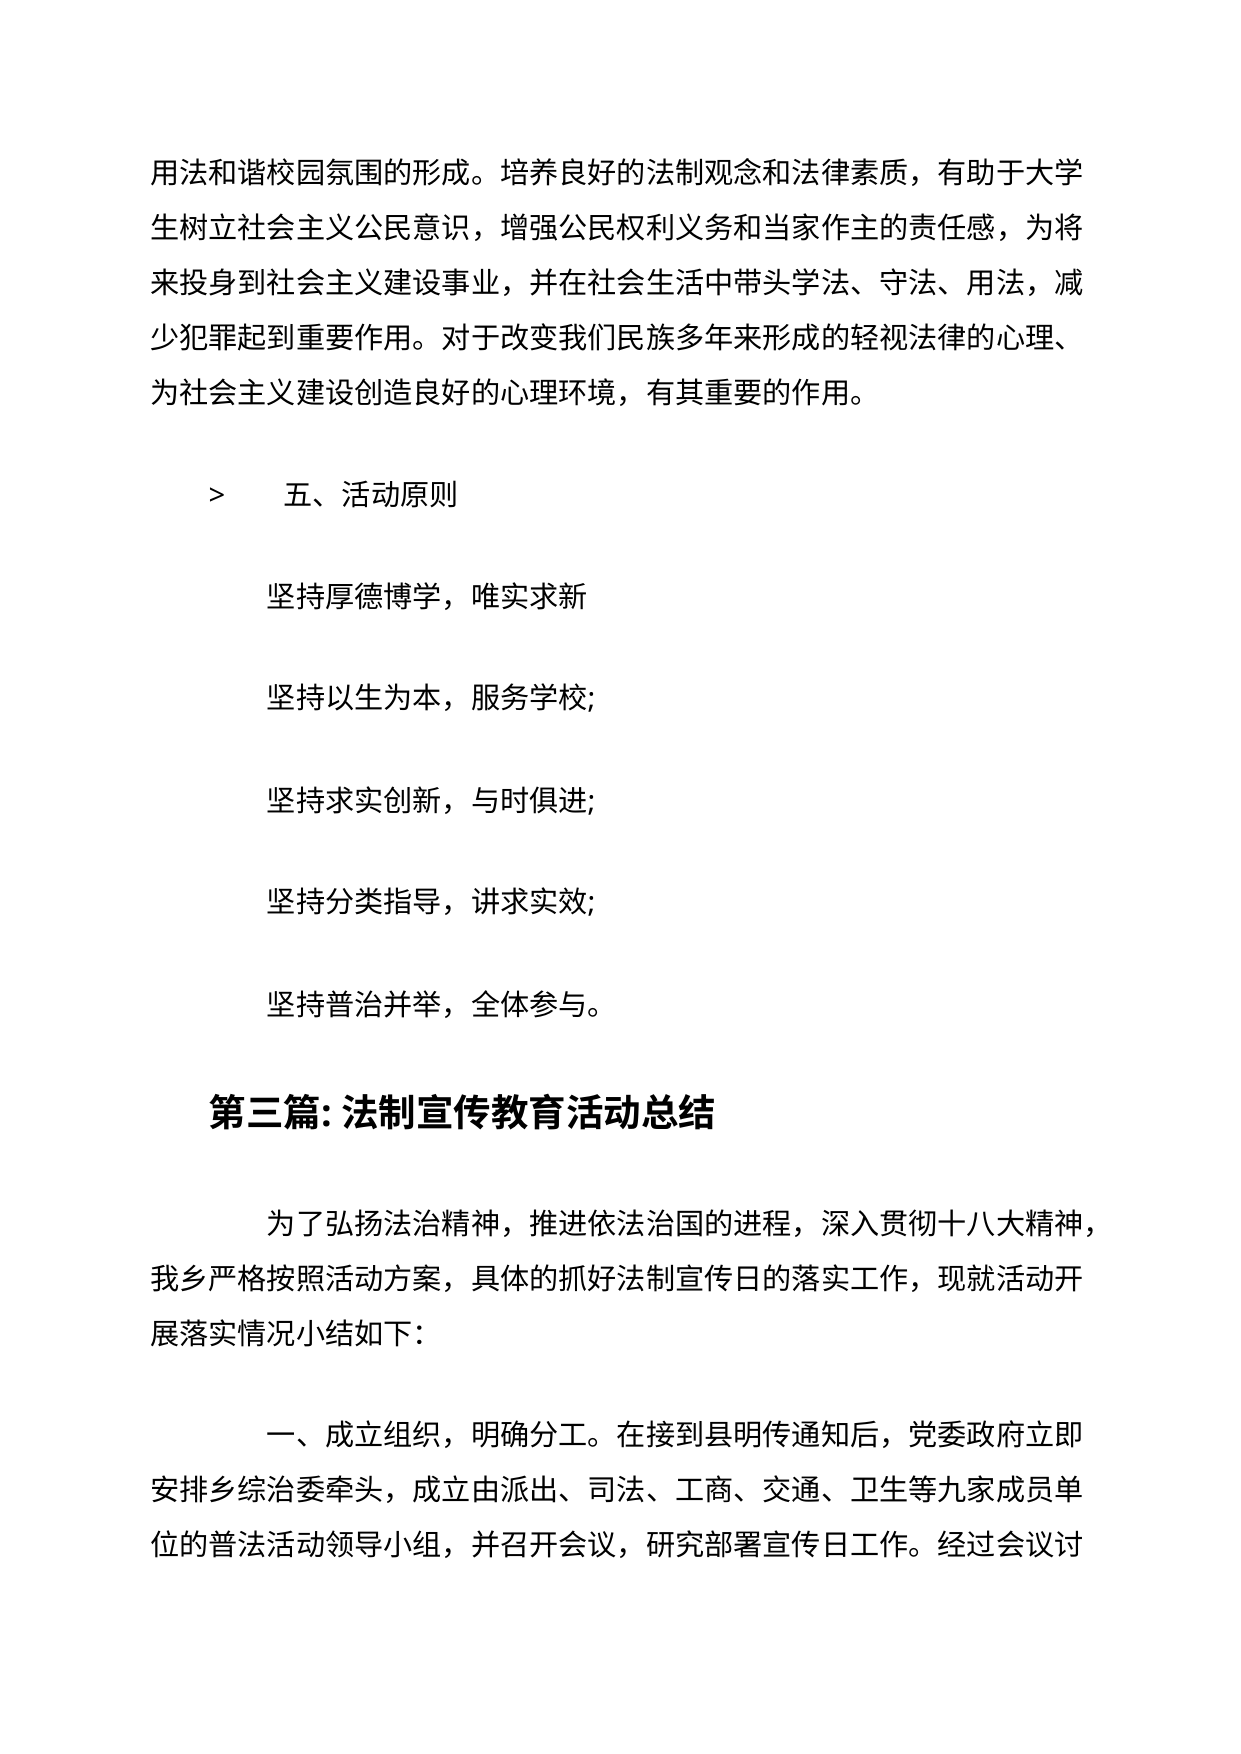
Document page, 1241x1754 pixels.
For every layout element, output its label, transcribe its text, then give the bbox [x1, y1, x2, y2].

text 坚持求实创新，与时俱进; [150, 777, 1090, 819]
text 第三篇: 法制宣传教育活动总结 [150, 1083, 1090, 1137]
text 坚持普治并举，全体参与。 [150, 981, 1090, 1023]
text > 五、活动原则 [150, 471, 1090, 514]
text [150, 1412, 1090, 1564]
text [150, 150, 1090, 412]
text 坚持以生为本，服务学校; [150, 675, 1090, 717]
text 坚持分类指导，讲求实效; [150, 879, 1090, 921]
text 坚持厚德博学，唯实求新 [150, 573, 1090, 616]
text 为了弘扬法治精神，推进依法治国的进程，深入贯彻十八大精神，我乡严格按照活动方案，具体的抓好法制宣传日的落实工作，现就活动开展落实情况小结如下： [150, 1200, 1090, 1352]
